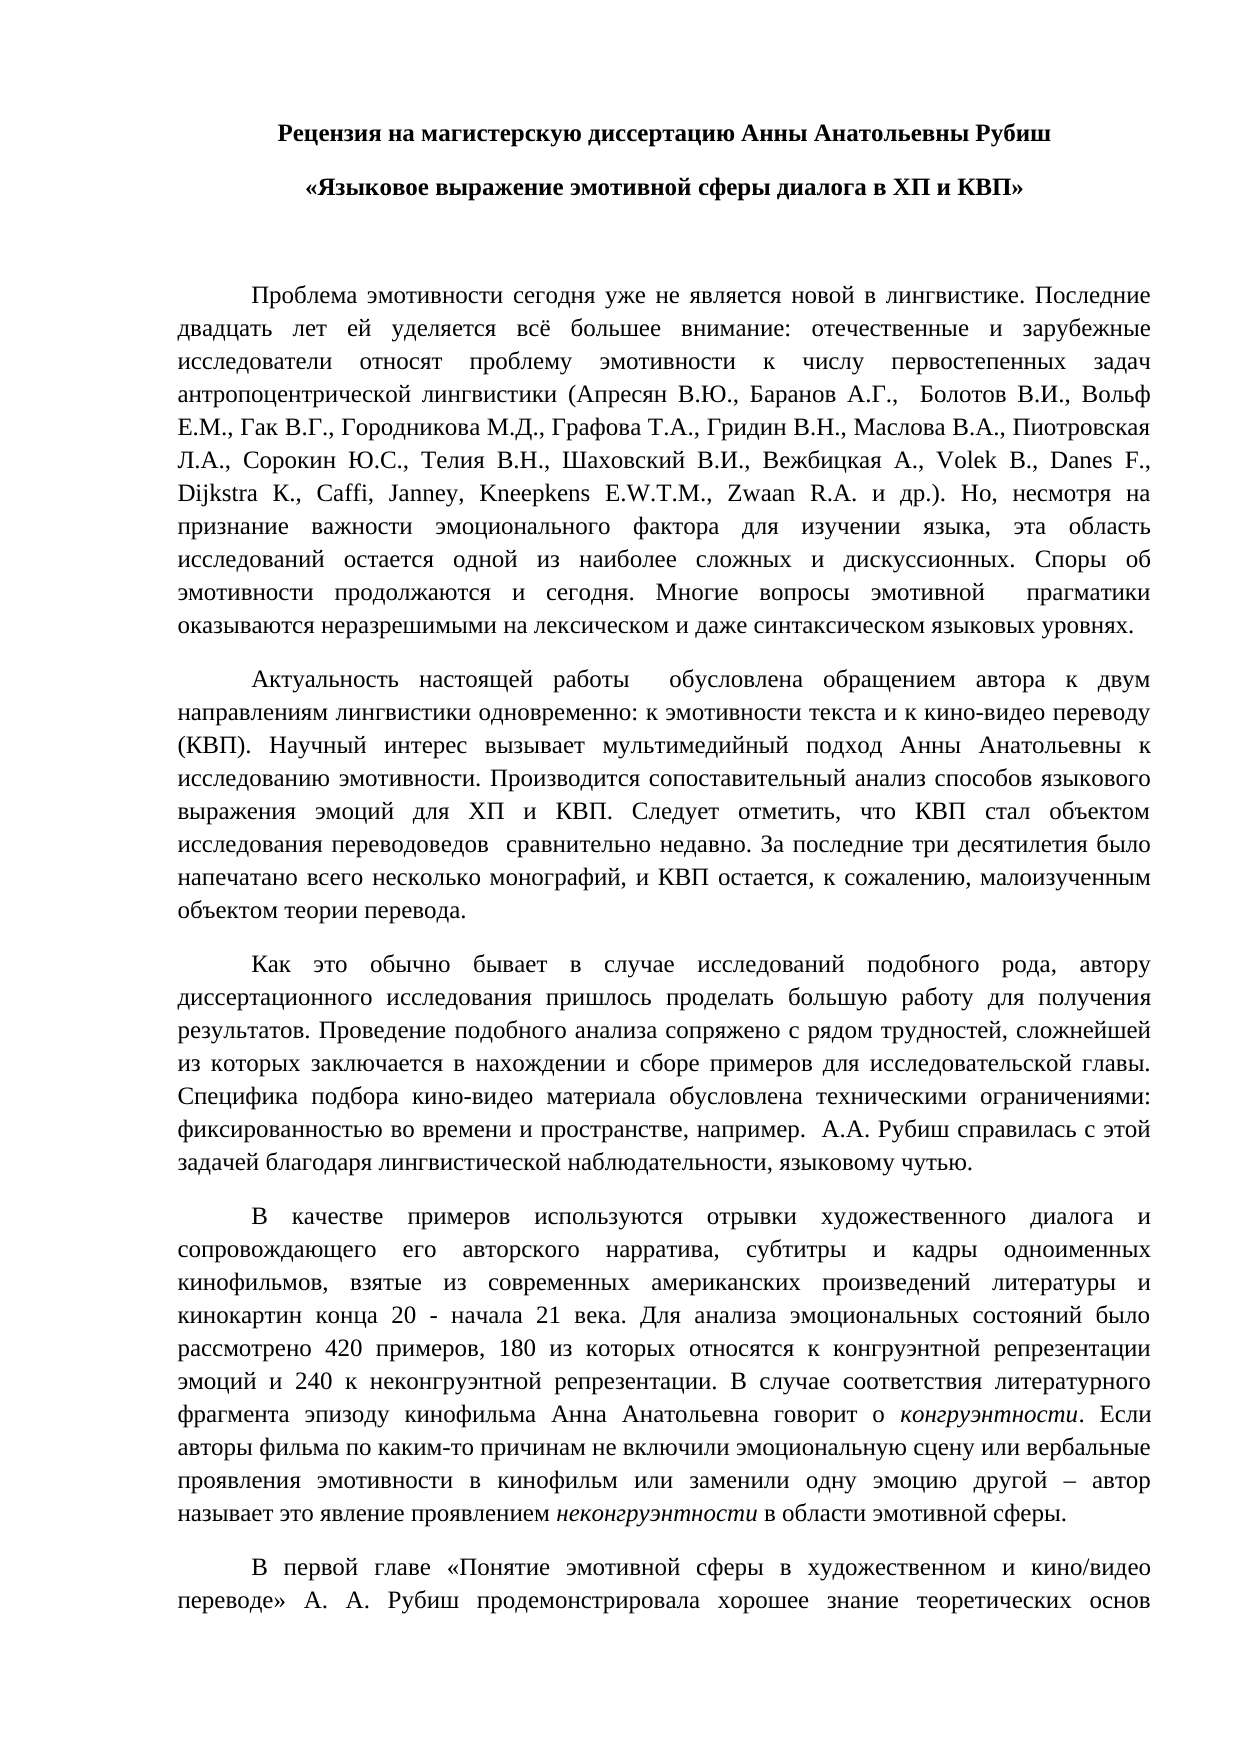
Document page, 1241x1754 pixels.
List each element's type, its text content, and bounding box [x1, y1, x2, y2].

text Рецензия на магистерскую диссертацию Анны Анатольевны Рубиш [177, 118, 1152, 147]
text «Языковое выражение эмотивной сферы диалога в ХП и КВП» [177, 172, 1152, 201]
text Проблема эмотивности сегодня уже не является новой в лингвистике. Последние двадцать лет ей уделяется всё большее внимание: отечественные и зарубежные исследователи относят проблему эмотивности к числу первостепенных задач антропоцентрической лингвистики (Апресян В.Ю., Баранов А.Г., Болотов В.И., Вольф Е.М., Гак В.Г., Городникова М.Д., Графова Т.А., Гридин В.Н., Маслова В.А., Пиотровская Л.А., Сорокин Ю.С., Телия В.Н., Шаховский В.И., Вежбицкая А., Volek В., Danes F., Dijkstra К., Caffi, Janney, Kneepkens E.W.T.M., Zwaan R.A. и др.). Но, несмотря на признание важности эмоционального фактора для изучении языка, эта область исследований остается одной из наиболее сложных и дискуссионных. Споры об эмотивности продолжаются и сегодня. Многие вопросы эмотивной прагматики оказываются неразрешимыми на лексическом и даже синтаксическом языковых уровнях. [177, 280, 1152, 639]
text В качестве примеров используются отрывки художественного диалога и сопровождающего его авторского нарратива, субтитры и кадры одноименных кинофильмов, взятые из современных американских произведений литературы и кинокартин конца 20 - начала 21 века. Для анализа эмоциональных состояний было рассмотрено 420 примеров, 180 из которых относятся к конгруэнтной репрезентации эмоций и 240 к неконгруэнтной репрезентации. В случае соответствия литературного фрагмента эпизоду кинофильма Анна Анатольевна говорит о конгруэнтности. Если авторы фильма по каким-то причинам не включили эмоциональную сцену или вербальные проявления эмотивности в кинофильм или заменили одну эмоцию другой – автор называет это явление проявлением неконгруэнтности в области эмотивной сферы. [177, 1201, 1152, 1527]
text Актуальность настоящей работы обусловлена обращением автора к двум направлениям лингвистики одновременно: к эмотивности текста и к кино-видео переводу (КВП). Научный интерес вызывает мультимедийный подход Анны Анатольевны к исследованию эмотивности. Производится сопоставительный анализ способов языкового выражения эмоций для ХП и КВП. Следует отметить, что КВП стал объектом исследования переводоведов сравнительно недавно. За последние три десятилетия было напечатано всего несколько монографий, и КВП остается, к сожалению, малоизученным объектом теории перевода. [177, 664, 1152, 924]
text Как это обычно бывает в случае исследований подобного рода, автору диссертационного исследования пришлось проделать большую работу для получения результатов. Проведение подобного анализа сопряжено с рядом трудностей, сложнейшей из которых заключается в нахождении и сборе примеров для исследовательской главы. Специфика подбора кино-видео материала обусловлена техническими ограничениями: фиксированностью во времени и пространстве, например. А.А. Рубиш справилась с этой задачей благодаря лингвистической наблюдательности, языковому чутью. [177, 949, 1152, 1176]
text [177, 1552, 1152, 1613]
